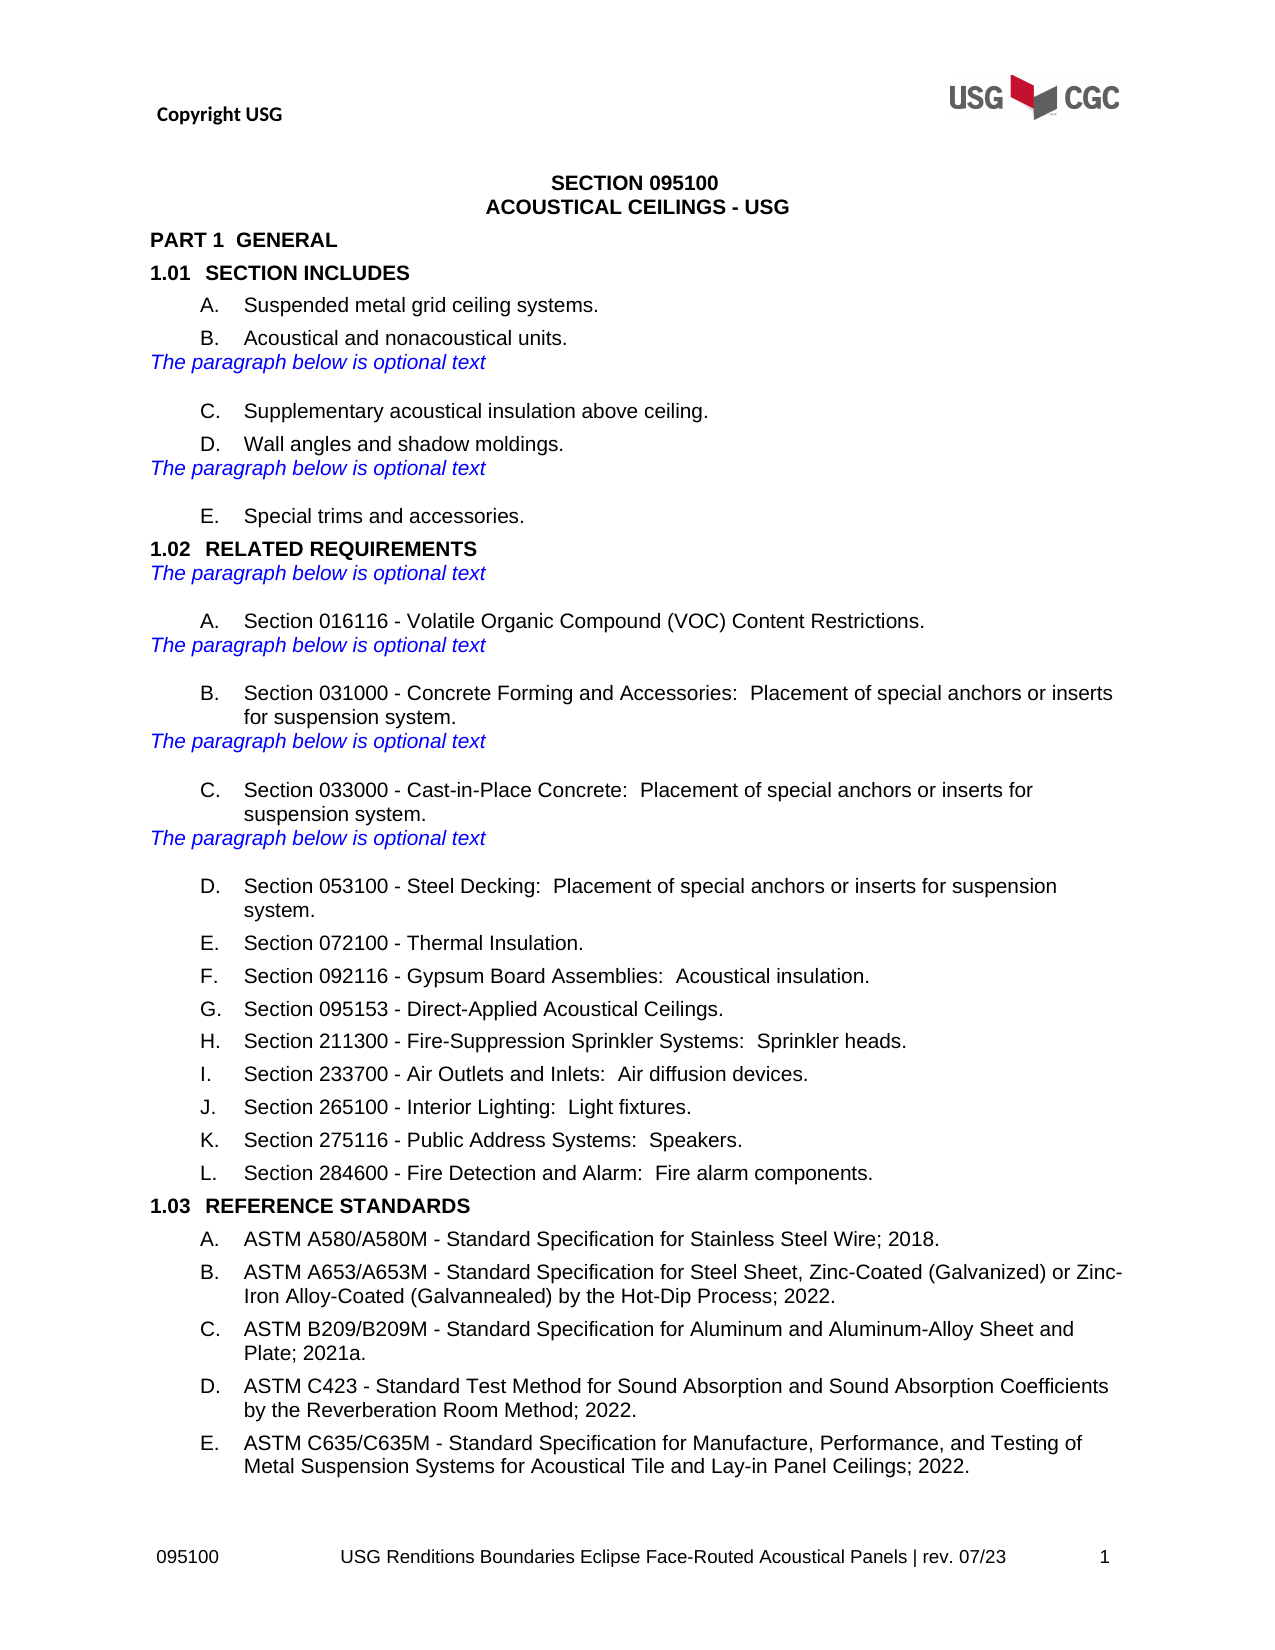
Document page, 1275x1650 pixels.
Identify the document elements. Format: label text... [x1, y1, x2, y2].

list The paragraph below is optional text [150, 633, 1125, 657]
list The paragraph below is optional text [150, 825, 1125, 849]
list The paragraph below is optional text [150, 455, 1125, 479]
text SECTION INCLUDES [150, 260, 1125, 284]
text Section 092116 - Gypsum Board Assemblies: Acoustical insulation. [200, 963, 1125, 987]
text ASTM C635/C635M - Standard Specification for Manufacture, Performance, and Testing of Metal Suspension Systems for Acoustical Tile and Lay-in Panel Ceilings; 2022. [200, 1430, 1125, 1478]
text Section 211300 - Fire-Suppression Sprinkler Systems: Sprinkler heads. [200, 1029, 1125, 1053]
text Section 016116 - Volatile Organic Compound (VOC) Content Restrictions. [200, 609, 1125, 633]
text Section 072100 - Thermal Insulation. [200, 931, 1125, 954]
text ASTM B209/B209M - Standard Specification for Aluminum and Aluminum-Alloy Sheet and Plate; 2021a. [200, 1317, 1125, 1364]
text PART 1 GENERAL [150, 227, 1125, 251]
text Suspended metal grid ceiling systems. [200, 293, 1125, 317]
text RELATED REQUIREMENTS [150, 537, 1125, 561]
text Section 275116 - Public Address Systems: Speakers. [200, 1128, 1125, 1152]
list Section 095100 Acoustical Ceilings - USG [150, 171, 1125, 218]
text ASTM C423 - Standard Test Method for Sound Absorption and Sound Absorption Coefficients by the Reverberation Room Method; 2022. [200, 1373, 1125, 1421]
text Special trims and accessories. [200, 504, 1125, 528]
text Section 033000 - Cast-in-Place Concrete: Placement of special anchors or inserts for suspension system. [200, 777, 1125, 825]
list The paragraph below is optional text [150, 561, 1125, 584]
list The paragraph below is optional text [150, 729, 1125, 753]
text Section 031000 - Concrete Forming and Accessories: Placement of special anchors or inserts for suspension system. [200, 681, 1125, 729]
text Supplementary acoustical insulation above ceiling. [200, 398, 1125, 422]
text Section 233700 - Air Outlets and Inlets: Air diffusion devices. [200, 1062, 1125, 1086]
text ASTM A653/A653M - Standard Specification for Steel Sheet, Zinc-Coated (Galvanized) or Zinc-Iron Alloy-Coated (Galvannealed) by the Hot-Dip Process; 2022. [200, 1260, 1125, 1308]
text Section 284600 - Fire Detection and Alarm: Fire alarm components. [200, 1161, 1125, 1185]
text Section 095153 - Direct-Applied Acoustical Ceilings. [200, 996, 1125, 1020]
text Section 053100 - Steel Decking: Placement of special anchors or inserts for suspension system. [200, 874, 1125, 922]
picture [950, 75, 1119, 120]
text ASTM A580/A580M - Standard Specification for Stainless Steel Wire; 2018. [200, 1227, 1125, 1251]
text REFERENCE STANDARDS [150, 1194, 1125, 1218]
text Wall angles and shadow moldings. [200, 431, 1125, 455]
list The paragraph below is optional text [150, 350, 1125, 374]
text Section 265100 - Interior Lighting: Light fixtures. [200, 1095, 1125, 1119]
text Acoustical and nonacoustical units. [200, 326, 1125, 350]
